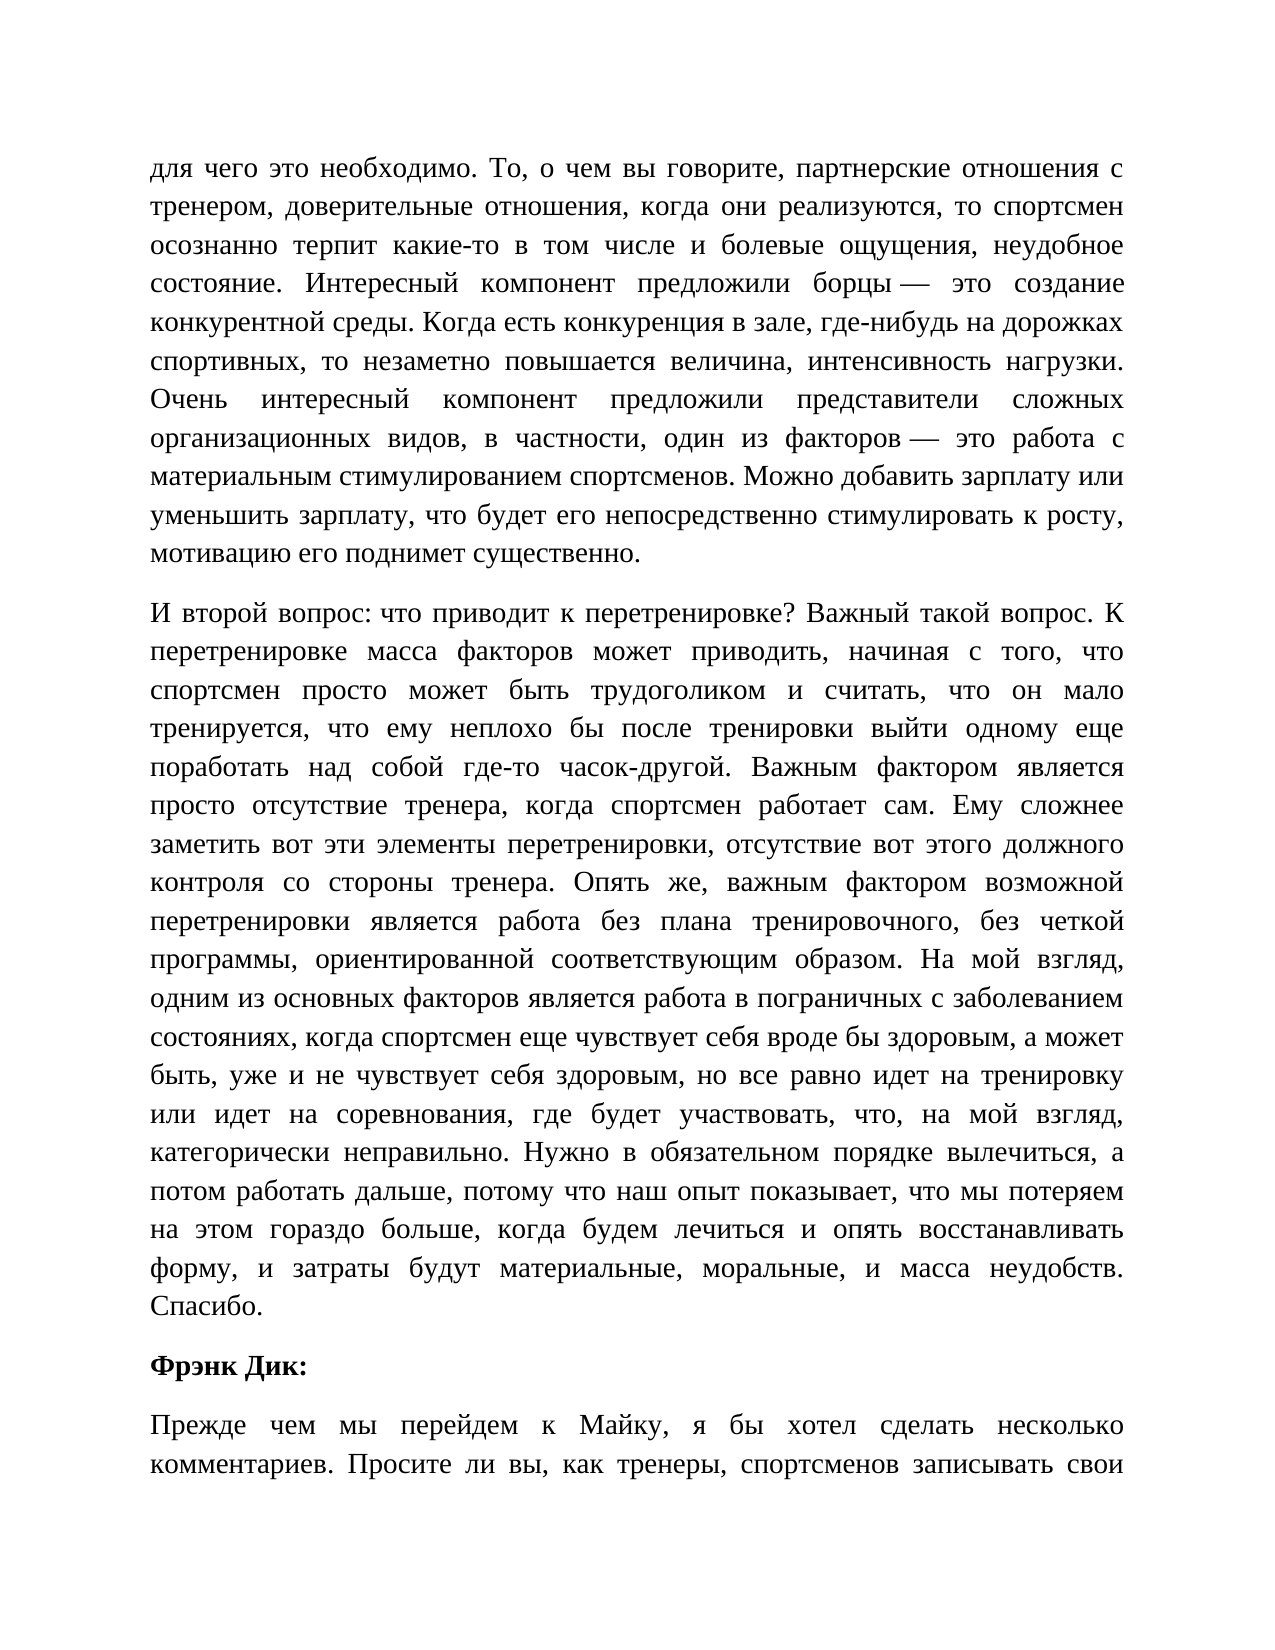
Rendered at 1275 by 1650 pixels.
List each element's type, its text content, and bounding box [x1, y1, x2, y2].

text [150, 1407, 1125, 1479]
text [150, 150, 1125, 569]
text Фрэнк Дик: [150, 1348, 1125, 1381]
text И второй вопрос: что приводит к перетренировке? Важный такой вопрос. К перетренировке масса факторов может приводить, начиная с того, что спортсмен просто может быть трудоголиком и считать, что он мало тренируется, что ему неплохо бы после тренировки выйти одному еще поработать над собой где-то часок-другой. Важным фактором является просто отсутствие тренера, когда спортсмен работает сам. Ему сложнее заметить вот эти элементы перетренировки, отсутствие вот этого должного контроля со стороны тренера. Опять же, важным фактором возможной перетренировки является работа без плана тренировочного, без четкой программы, ориентированной соответствующим образом. На мой взгляд, одним из основных факторов является работа в пограничных с заболеванием состояниях, когда спортсмен еще чувствует себя вроде бы здоровым, а может быть, уже и не чувствует себя здоровым, но все равно идет на тренировку или идет на соревнования, где будет участвовать, что, на мой взгляд, категорически неправильно. Нужно в обязательном порядке вылечиться, а потом работать дальше, потому что наш опыт показывает, что мы потеряем на этом гораздо больше, когда будем лечиться и опять восстанавливать форму, и затраты будут материальные, моральные, и масса неудобств. Спасибо. [150, 595, 1125, 1322]
